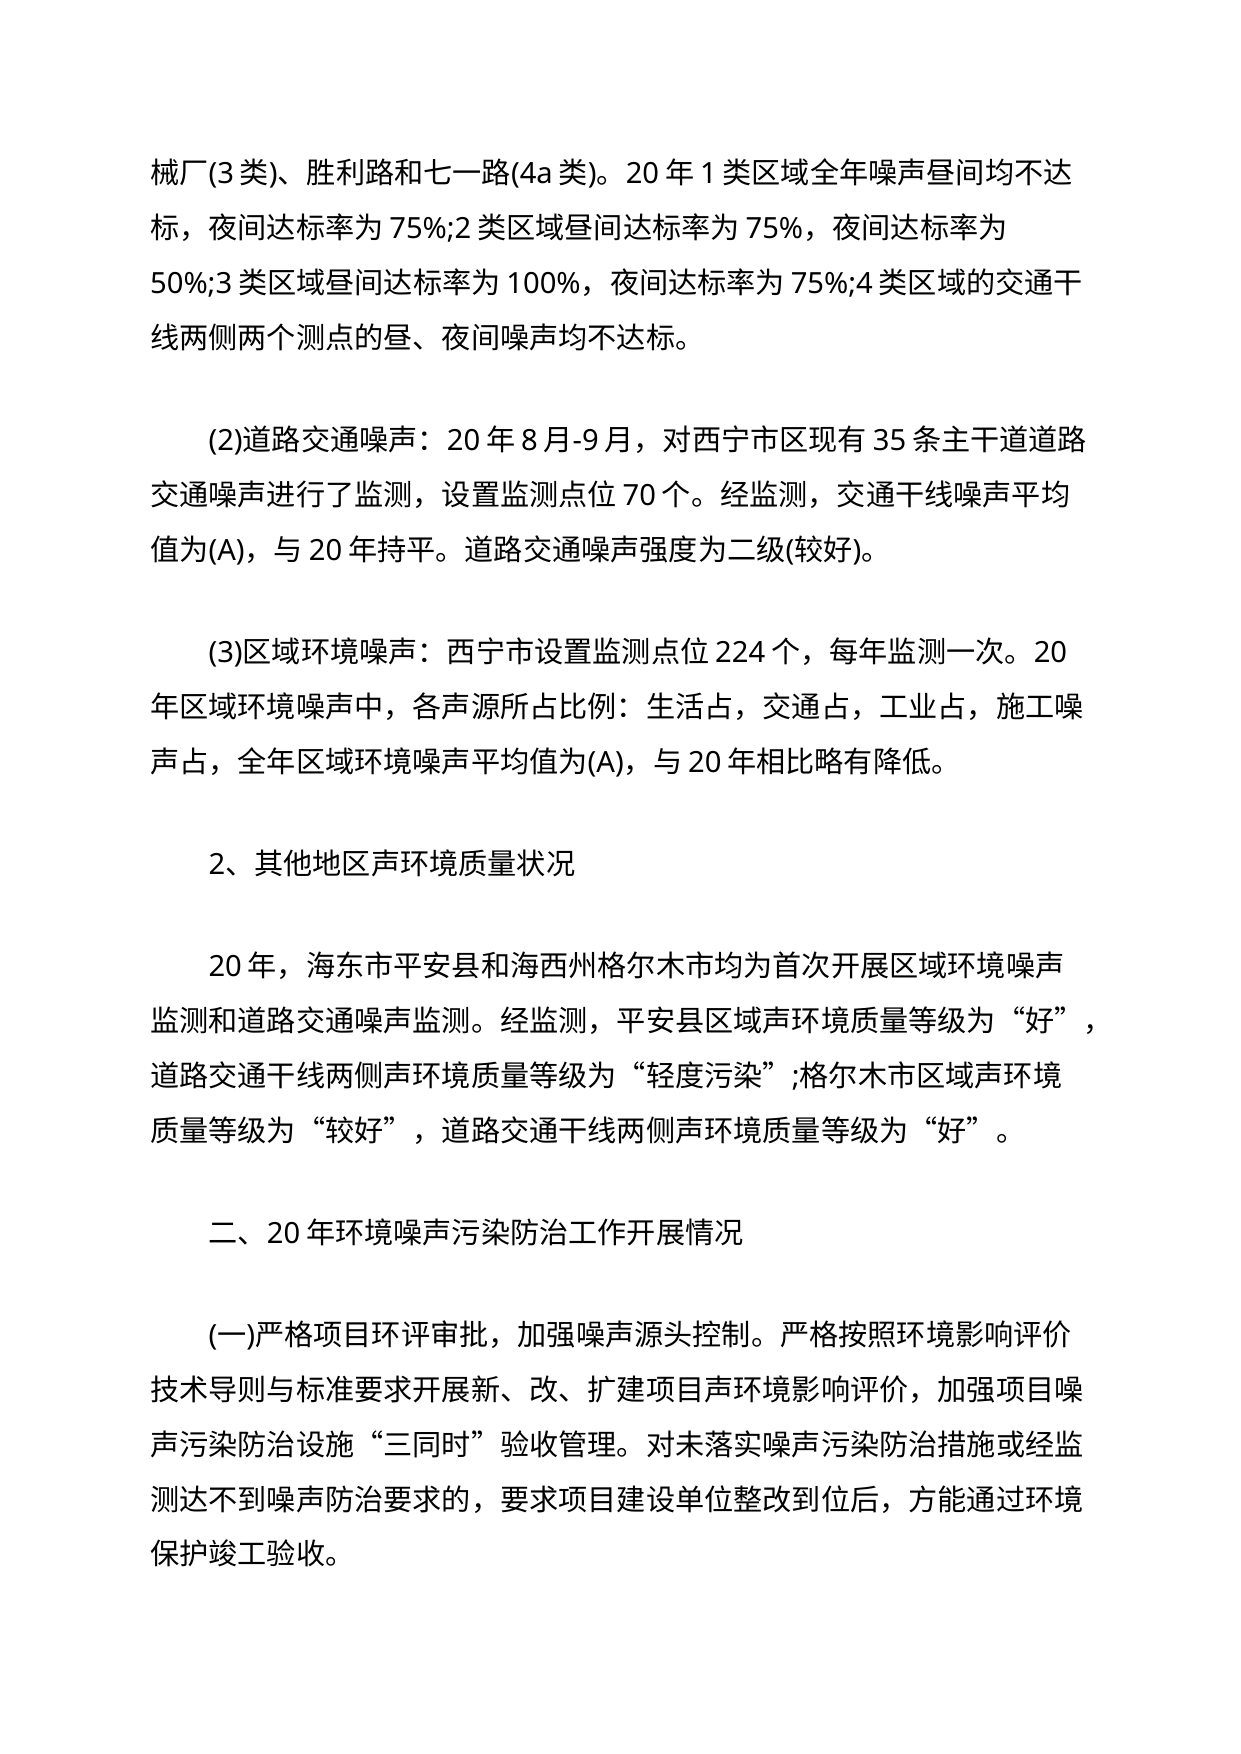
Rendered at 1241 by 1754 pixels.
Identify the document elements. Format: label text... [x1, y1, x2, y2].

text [150, 150, 1090, 357]
text (2)道路交通噪声：20年8月-9月，对西宁市区现有35条主干道道路交通噪声进行了监测，设置监测点位70个。经监测，交通干线噪声平均值为(A)，与20年持平。道路交通噪声强度为二级(较好)。 [150, 417, 1090, 569]
text 2、其他地区声环境质量状况 [150, 841, 1090, 883]
text 二、20年环境噪声污染防治工作开展情况 [150, 1209, 1090, 1252]
text 20年，海东市平安县和海西州格尔木市均为首次开展区域环境噪声监测和道路交通噪声监测。经监测，平安县区域声环境质量等级为“好”，道路交通干线两侧声环境质量等级为“轻度污染”;格尔木市区域声环境质量等级为“较好”，道路交通干线两侧声环境质量等级为“好”。 [150, 943, 1090, 1150]
text (3)区域环境噪声：西宁市设置监测点位224个，每年监测一次。20年区域环境噪声中，各声源所占比例：生活占，交通占，工业占，施工噪声占，全年区域环境噪声平均值为(A)，与20年相比略有降低。 [150, 629, 1090, 781]
text (一)严格项目环评审批，加强噪声源头控制。严格按照环境影响评价技术导则与标准要求开展新、改、扩建项目声环境影响评价，加强项目噪声污染防治设施“三同时”验收管理。对未落实噪声污染防治措施或经监测达不到噪声防治要求的，要求项目建设单位整改到位后，方能通过环境保护竣工验收。 [150, 1311, 1090, 1573]
